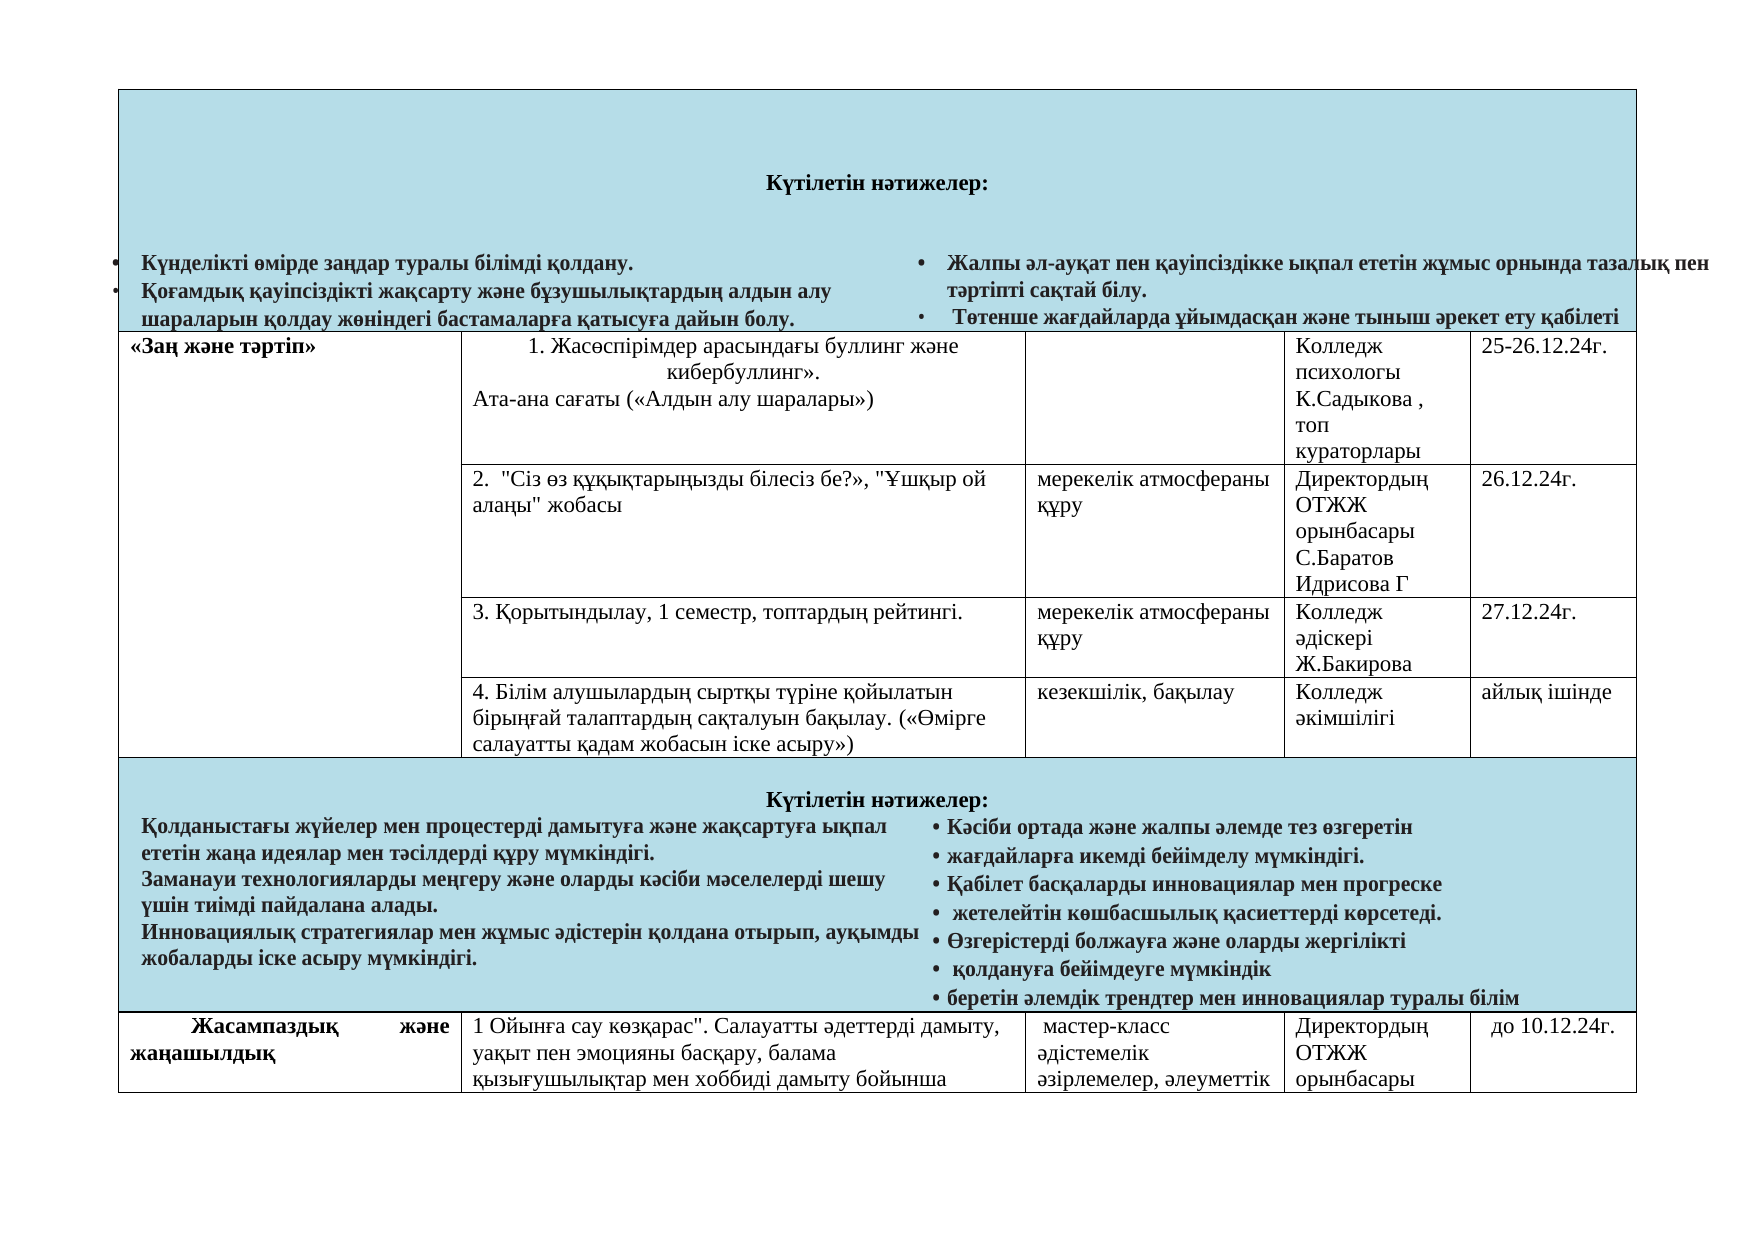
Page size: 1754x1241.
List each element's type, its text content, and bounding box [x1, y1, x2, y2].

table_cell мерекелік атмосфераны құру [1026, 465, 1284, 597]
table_cell 25-26.12.24г. [1471, 332, 1636, 464]
table_cell 4. Білім алушылардың сыртқы түріне қойылатын бірыңғай талаптардың сақталуын бақылау. («Өмірге салауатты қадам жобасын іске асыру») [462, 678, 1025, 757]
table_cell Колледж психологы К.Садыкова , топ кураторлары [1285, 332, 1470, 464]
table_cell айлық ішінде [1471, 678, 1636, 757]
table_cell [119, 90, 1636, 331]
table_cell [1285, 1013, 1470, 1092]
table_cell 3. Қорытындылау, 1 семестр, топтардың рейтингі. [462, 598, 1025, 677]
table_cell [119, 1013, 461, 1092]
table_cell Колледж әкімшілігі [1285, 678, 1470, 757]
table_cell Колледж әдіскері Ж.Бакирова [1285, 598, 1470, 677]
table_cell Директордың ОТЖЖ орынбасары С.Баратов Идрисова Г [1285, 465, 1470, 597]
table_cell 26.12.24г. [1471, 465, 1636, 597]
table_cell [1026, 1013, 1284, 1092]
table_cell кезекшілік, бақылау [1026, 678, 1284, 757]
table_cell «Заң және тәртіп» [119, 332, 461, 757]
table_cell [1026, 332, 1284, 464]
table_cell мерекелік атмосфераны құру [1026, 598, 1284, 677]
table_cell 27.12.24г. [1471, 598, 1636, 677]
table_cell 2. "Сіз өз құқықтарыңызды білесіз бе?», "Ұшқыр ой алаңы" жобасы [462, 465, 1025, 597]
table_cell Күтілетін нәтижелер: [119, 758, 1636, 1011]
table_cell до 10.12.24г. [1471, 1013, 1636, 1092]
table_cell 1. Жасөспірімдер арасындағы буллинг және кибербуллинг». Ата-ана сағаты («Алдын алу шаралары») [462, 332, 1025, 464]
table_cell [462, 1013, 1025, 1092]
